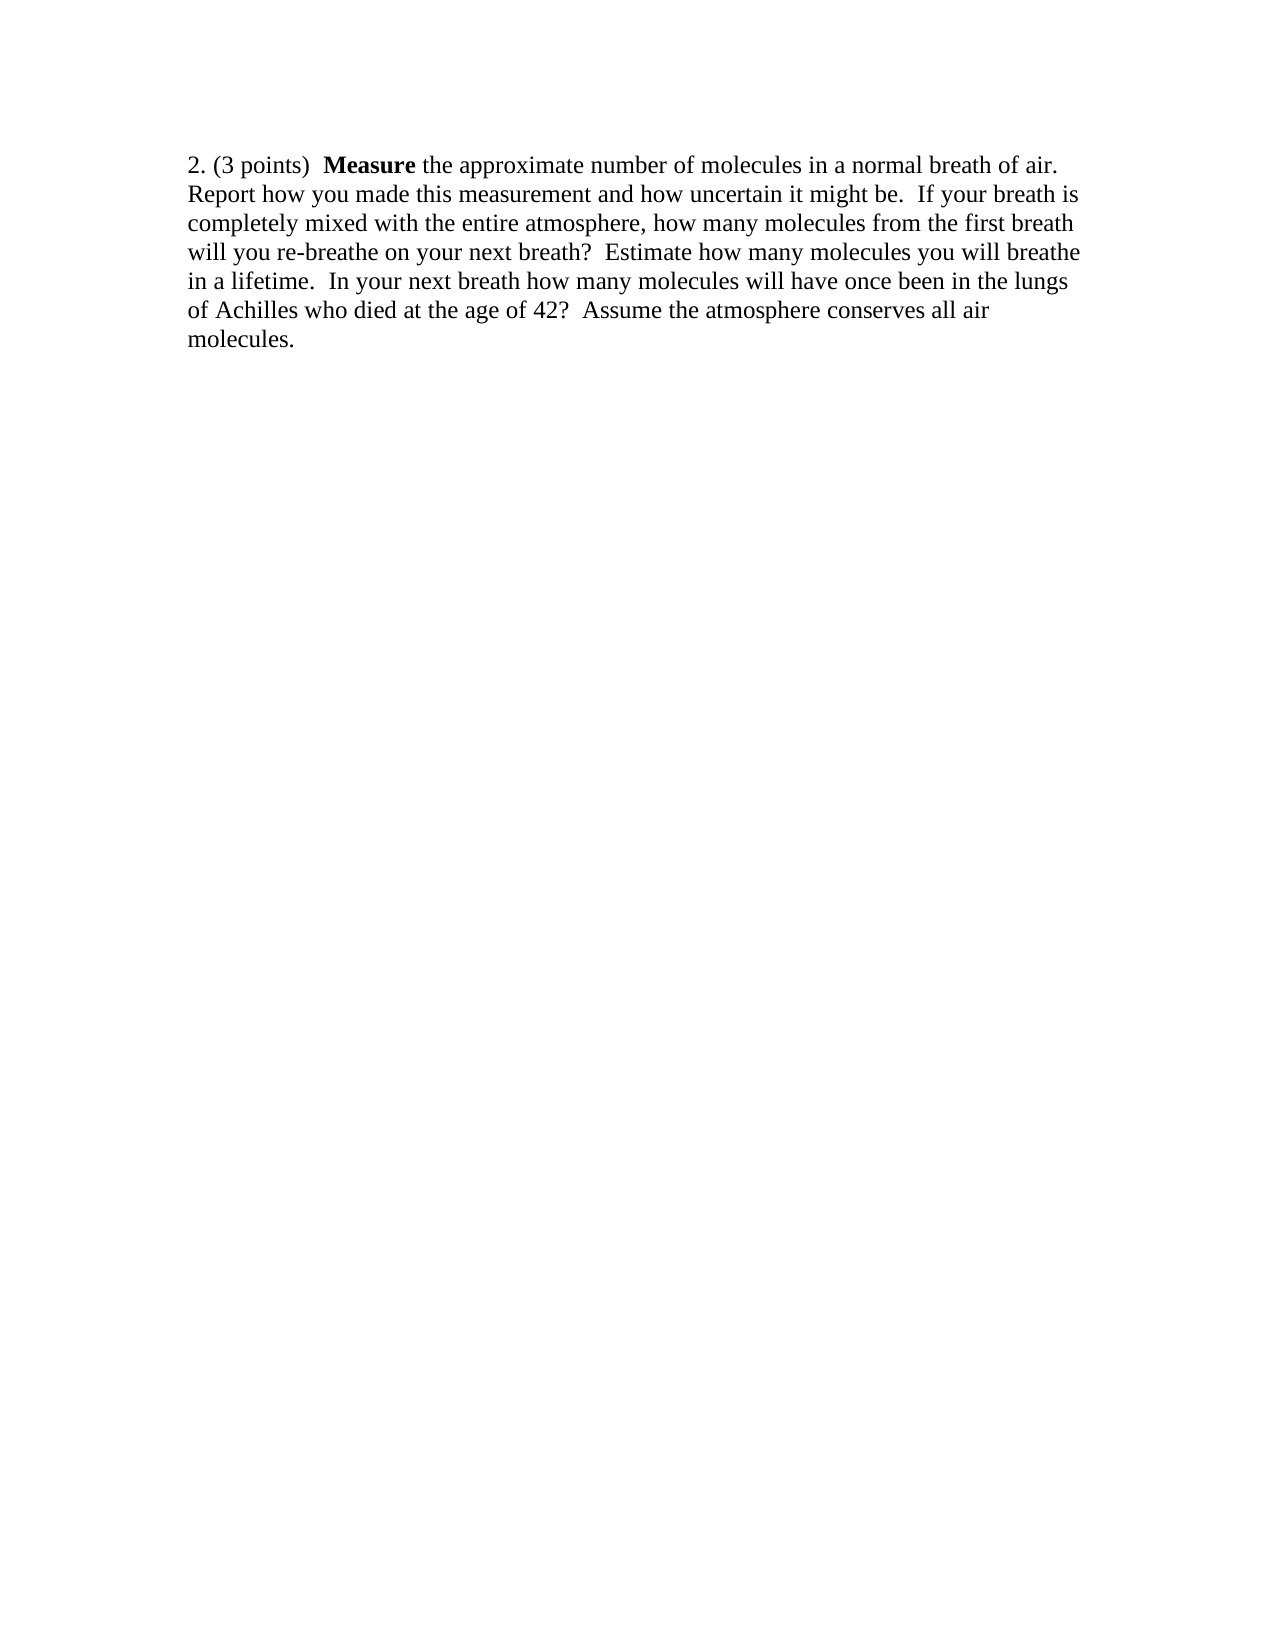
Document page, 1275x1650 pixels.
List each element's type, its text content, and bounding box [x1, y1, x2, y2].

text 2. (3 points) Measure the approximate number of molecules in a normal breath of air. Report how you made this measurement and how uncertain it might be. If your breath is completely mixed with the entire atmosphere, how many molecules from the first breath will you re-breathe on your next breath? Estimate how many molecules you will breathe in a lifetime. In your next breath how many molecules will have once been in the lungs of Achilles who died at the age of 42? Assume the atmosphere conserves all air molecules. [187, 150, 1087, 353]
